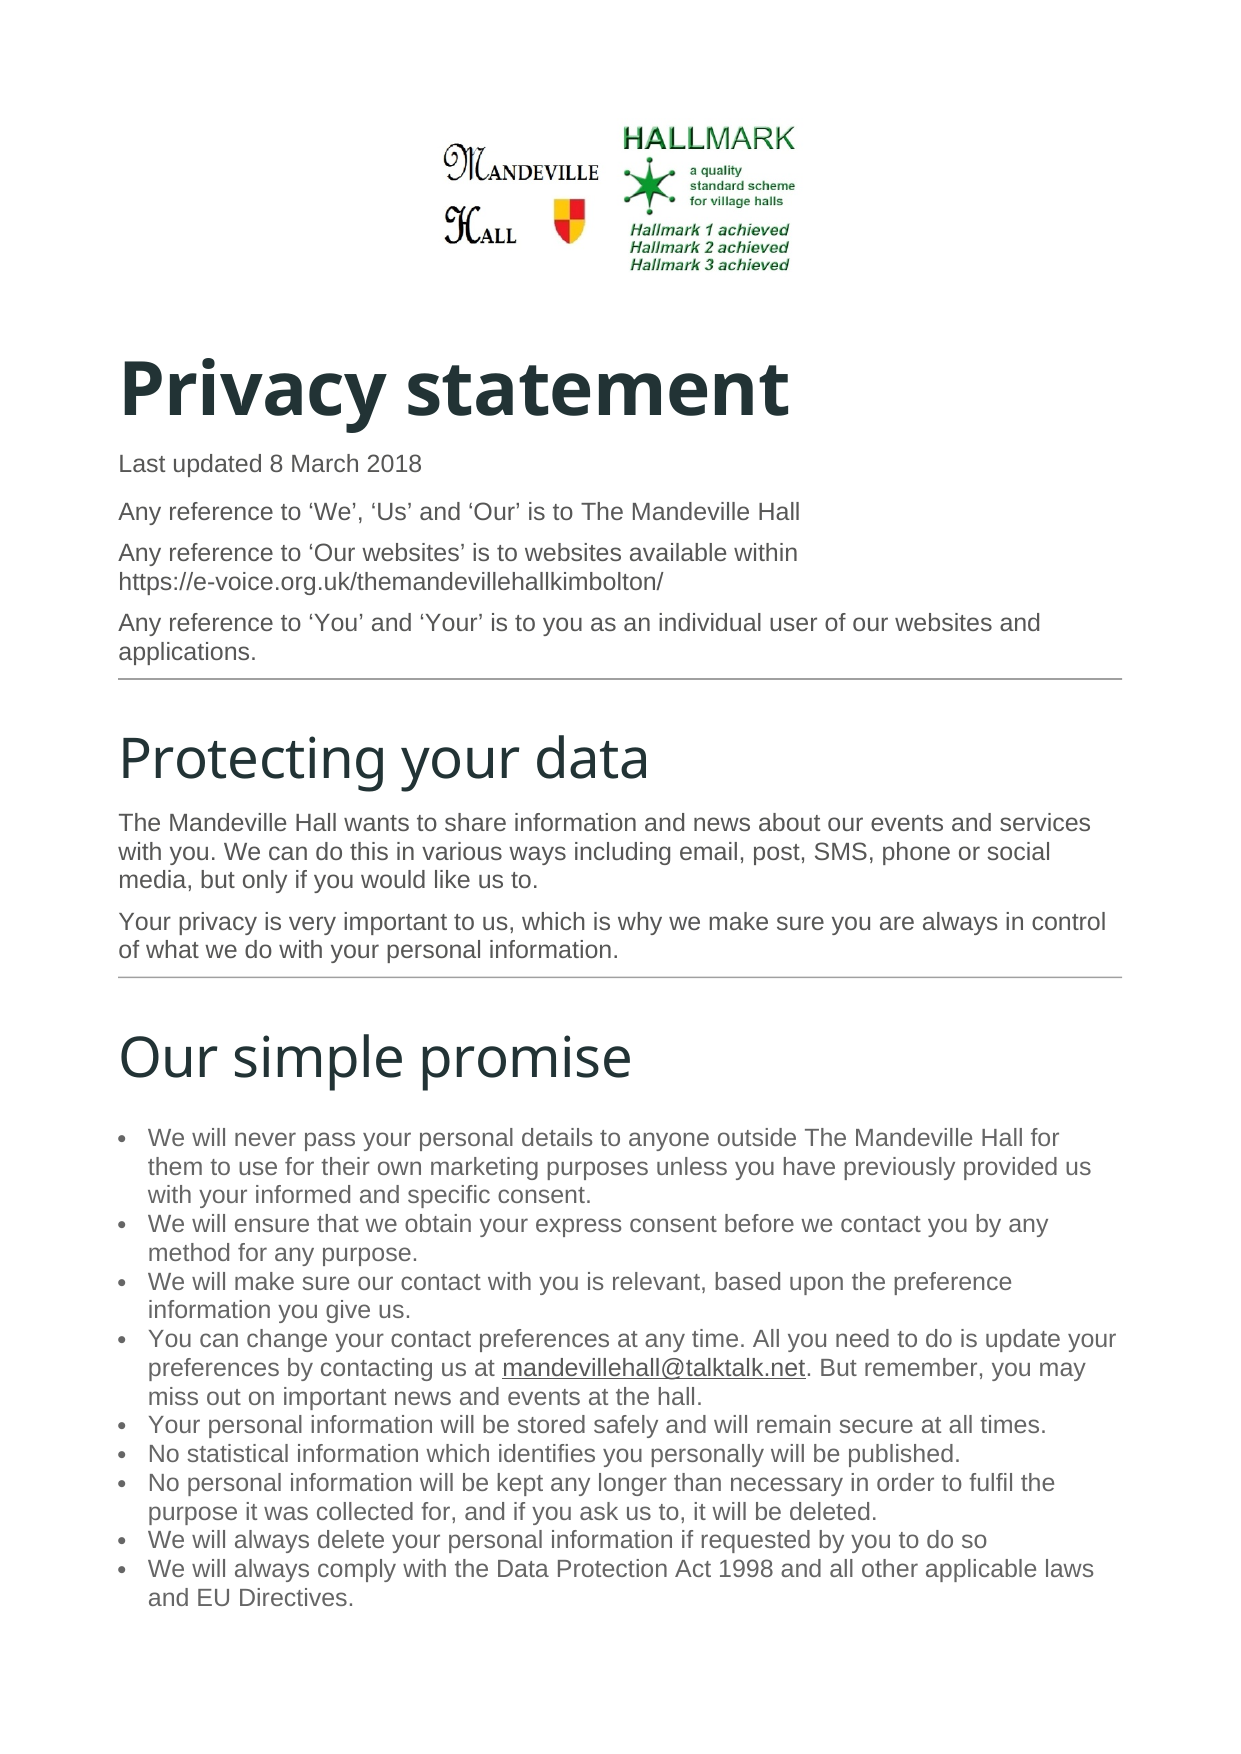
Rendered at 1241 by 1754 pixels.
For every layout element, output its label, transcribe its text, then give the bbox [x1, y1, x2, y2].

picture [431, 118, 810, 285]
text Any reference to ‘We’, ‘Us’ and ‘Our’ is to The Mandeville Hall [118, 497, 1122, 526]
list We will always comply with the Data Protection Act 1998 and all other applicable laws and EU Directives. [118, 1554, 1122, 1612]
text The Mandeville Hall wants to share information and news about our events and services with you. We can do this in various ways including email, post, SMS, phone or social media, but only if you would like us to. [118, 808, 1122, 894]
text Protecting your data [118, 719, 1122, 795]
list We will always delete your personal information if requested by you to do so [118, 1526, 1122, 1554]
text Last updated 8 March 2018 [118, 449, 1122, 478]
text Any reference to ‘You’ and ‘Your’ is to you as an individual user of our websites and applications. [118, 608, 1122, 666]
text Your privacy is very important to us, which is why we make sure you are always in control of what we do with your personal information. [118, 907, 1122, 964]
list We will ensure that we obtain your express consent before we contact you by any method for any purpose. [118, 1209, 1122, 1267]
list No personal information will be kept any longer than necessary in order to fulfil the purpose it was collected for, and if you ask us to, it will be deleted. [118, 1468, 1122, 1526]
list Your personal information will be stored safely and will remain secure at all times. [118, 1411, 1122, 1439]
text Any reference to ‘Our websites’ is to websites available within https://e-voice.org.uk/themandevillehallkimbolton/ [118, 538, 1122, 596]
text Our simple promise [118, 1017, 1122, 1094]
list We will never pass your personal details to anyone outside The Mandeville Hall for them to use for their own marketing purposes unless you have previously provided us with your informed and specific consent. [118, 1123, 1122, 1209]
text Privacy statement [118, 335, 1122, 437]
list You can change your contact preferences at any time. All you need to do is update your preferences by contacting us at mandevillehall@talktalk.net. But remember, you may miss out on important news and events at the hall. [118, 1324, 1122, 1411]
list No statistical information which identifies you personally will be published. [118, 1439, 1122, 1468]
list We will make sure our contact with you is relevant, based upon the preference information you give us. [118, 1267, 1122, 1324]
